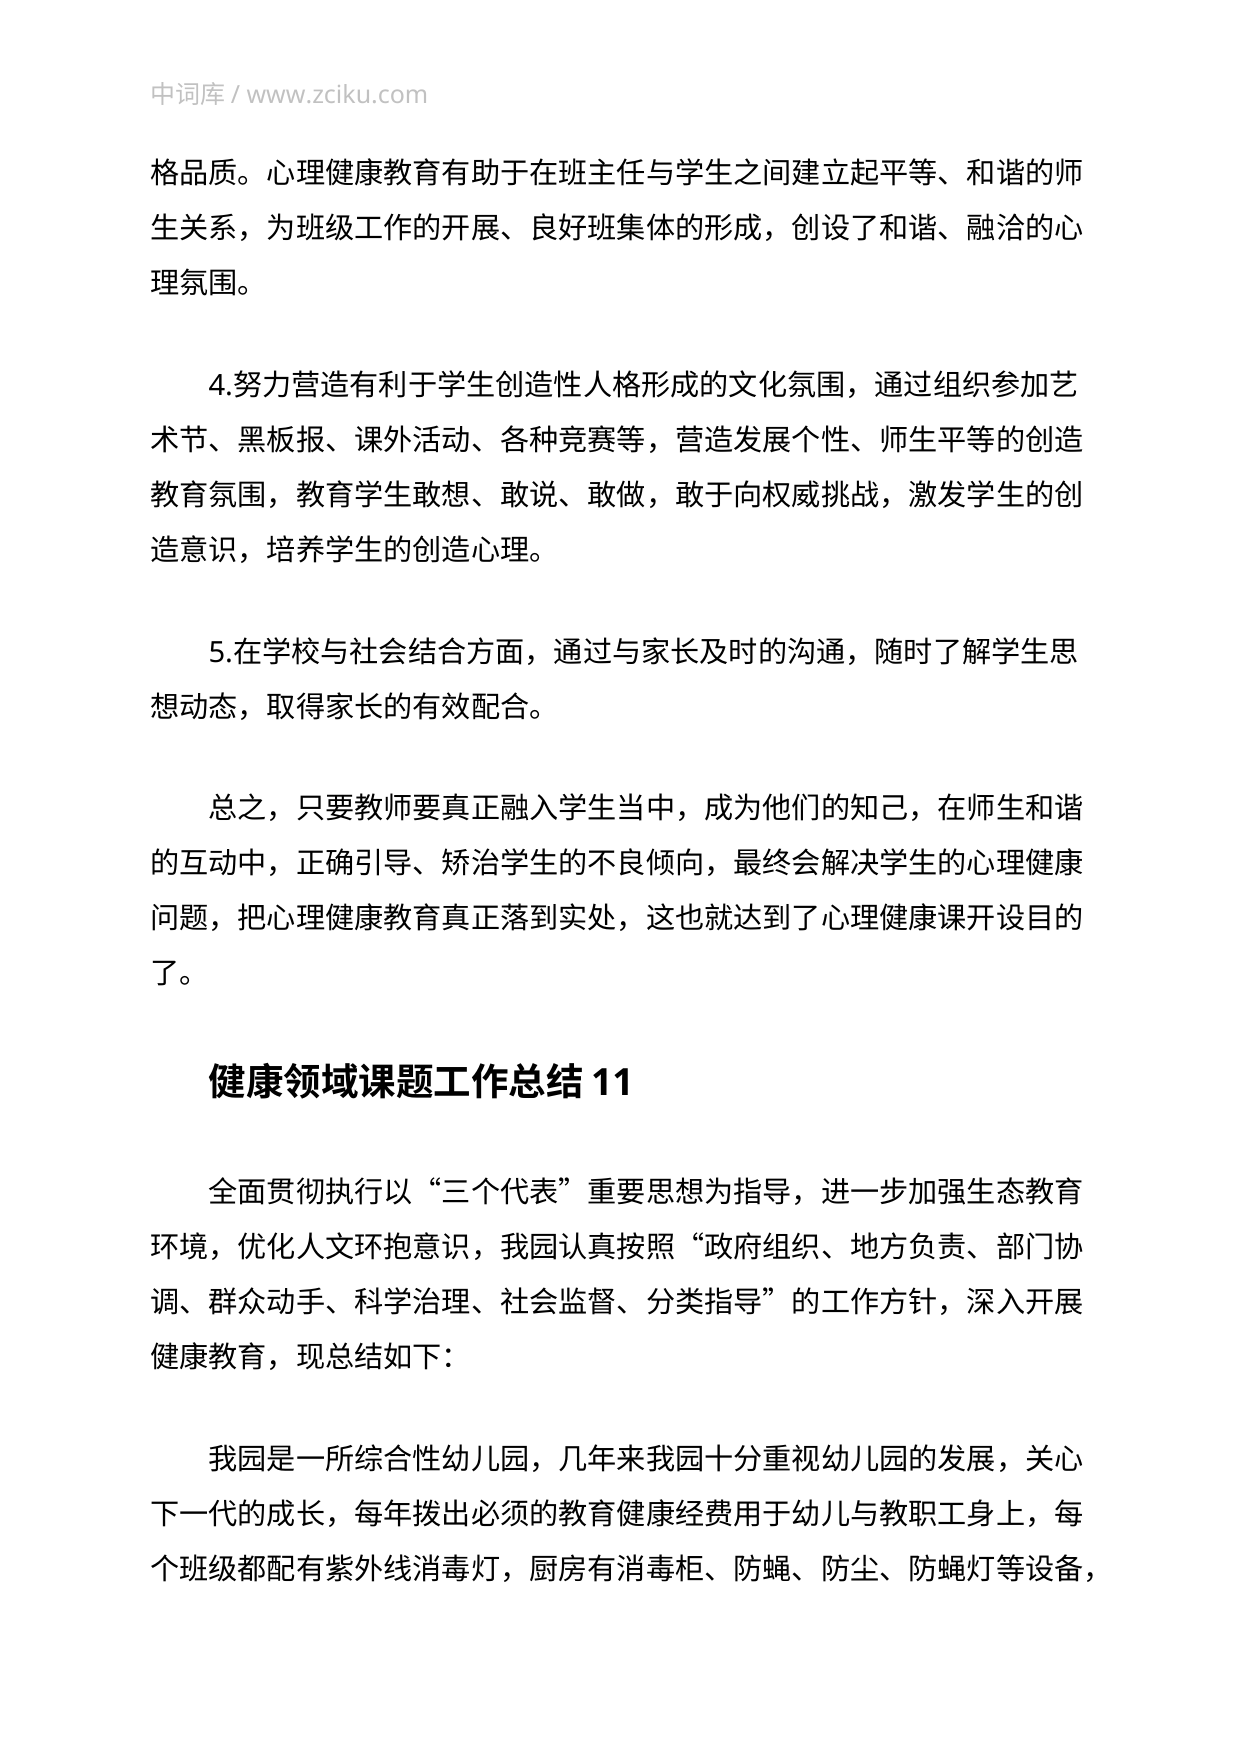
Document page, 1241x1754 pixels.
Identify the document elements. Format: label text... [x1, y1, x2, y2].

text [150, 1435, 1090, 1587]
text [150, 150, 1090, 302]
text 健康领域课题工作总结11 [150, 1051, 1090, 1106]
text 5.在学校与社会结合方面，通过与家长及时的沟通，随时了解学生思想动态，取得家长的有效配合。 [150, 628, 1090, 725]
text 总之，只要教师要真正融入学生当中，成为他们的知己，在师生和谐的互动中，正确引导、矫治学生的不良倾向，最终会解决学生的心理健康问题，把心理健康教育真正落到实处，这也就达到了心理健康课开设目的了。 [150, 785, 1090, 992]
text 全面贯彻执行以“三个代表”重要思想为指导，进一步加强生态教育环境，优化人文环抱意识，我园认真按照“政府组织、地方负责、部门协调、群众动手、科学治理、社会监督、分类指导”的工作方针，深入开展健康教育，现总结如下： [150, 1169, 1090, 1376]
text 4.努力营造有利于学生创造性人格形成的文化氛围，通过组织参加艺术节、黑板报、课外活动、各种竞赛等，营造发展个性、师生平等的创造教育氛围，教育学生敢想、敢说、敢做，敢于向权威挑战，激发学生的创造意识，培养学生的创造心理。 [150, 362, 1090, 569]
